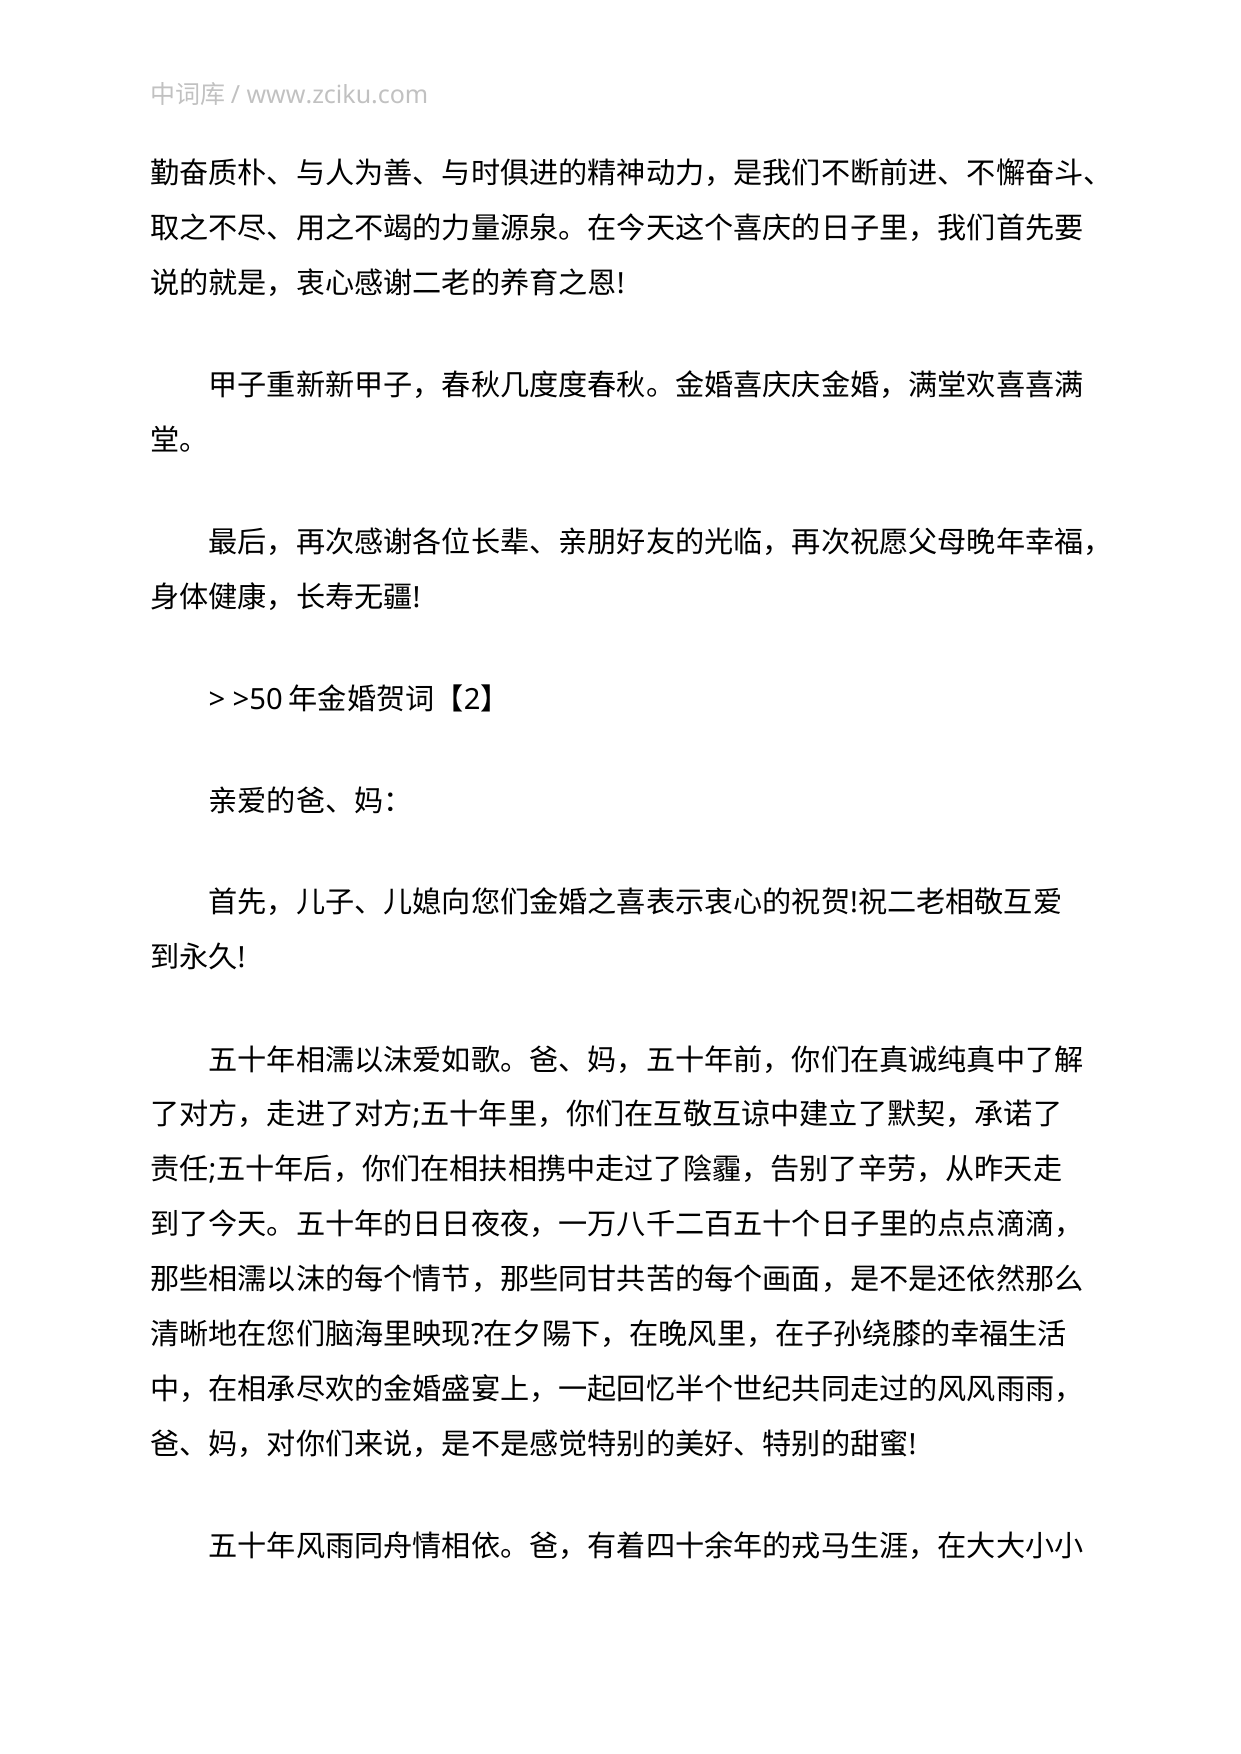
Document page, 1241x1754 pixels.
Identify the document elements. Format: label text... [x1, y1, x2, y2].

text 五十年相濡以沫爱如歌。爸、妈，五十年前，你们在真诚纯真中了解了对方，走进了对方;五十年里，你们在互敬互谅中建立了默契，承诺了责任;五十年后，你们在相扶相携中走过了陰霾，告别了辛劳，从昨天走到了今天。五十年的日日夜夜，一万八千二百五十个日子里的点点滴滴，那些相濡以沫的每个情节，那些同甘共苦的每个画面，是不是还依然那么清晰地在您们脑海里映现?在夕陽下，在晚风里，在子孙绕膝的幸福生活中，在相承尽欢的金婚盛宴上，一起回忆半个世纪共同走过的风风雨雨，爸、妈，对你们来说，是不是感觉特别的美好、特别的甜蜜! [150, 1036, 1090, 1463]
text 首先，儿子、儿媳向您们金婚之喜表示衷心的祝贺!祝二老相敬互爱到永久! [150, 879, 1090, 976]
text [150, 150, 1090, 302]
text 甲子重新新甲子，春秋几度度春秋。金婚喜庆庆金婚，满堂欢喜喜满堂。 [150, 362, 1090, 459]
text 亲爱的爸、妈： [150, 777, 1090, 819]
text > >50年金婚贺词【2】 [150, 675, 1090, 718]
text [150, 1523, 1090, 1565]
text 最后，再次感谢各位长辈、亲朋好友的光临，再次祝愿父母晚年幸福，身体健康，长寿无疆! [150, 518, 1090, 616]
